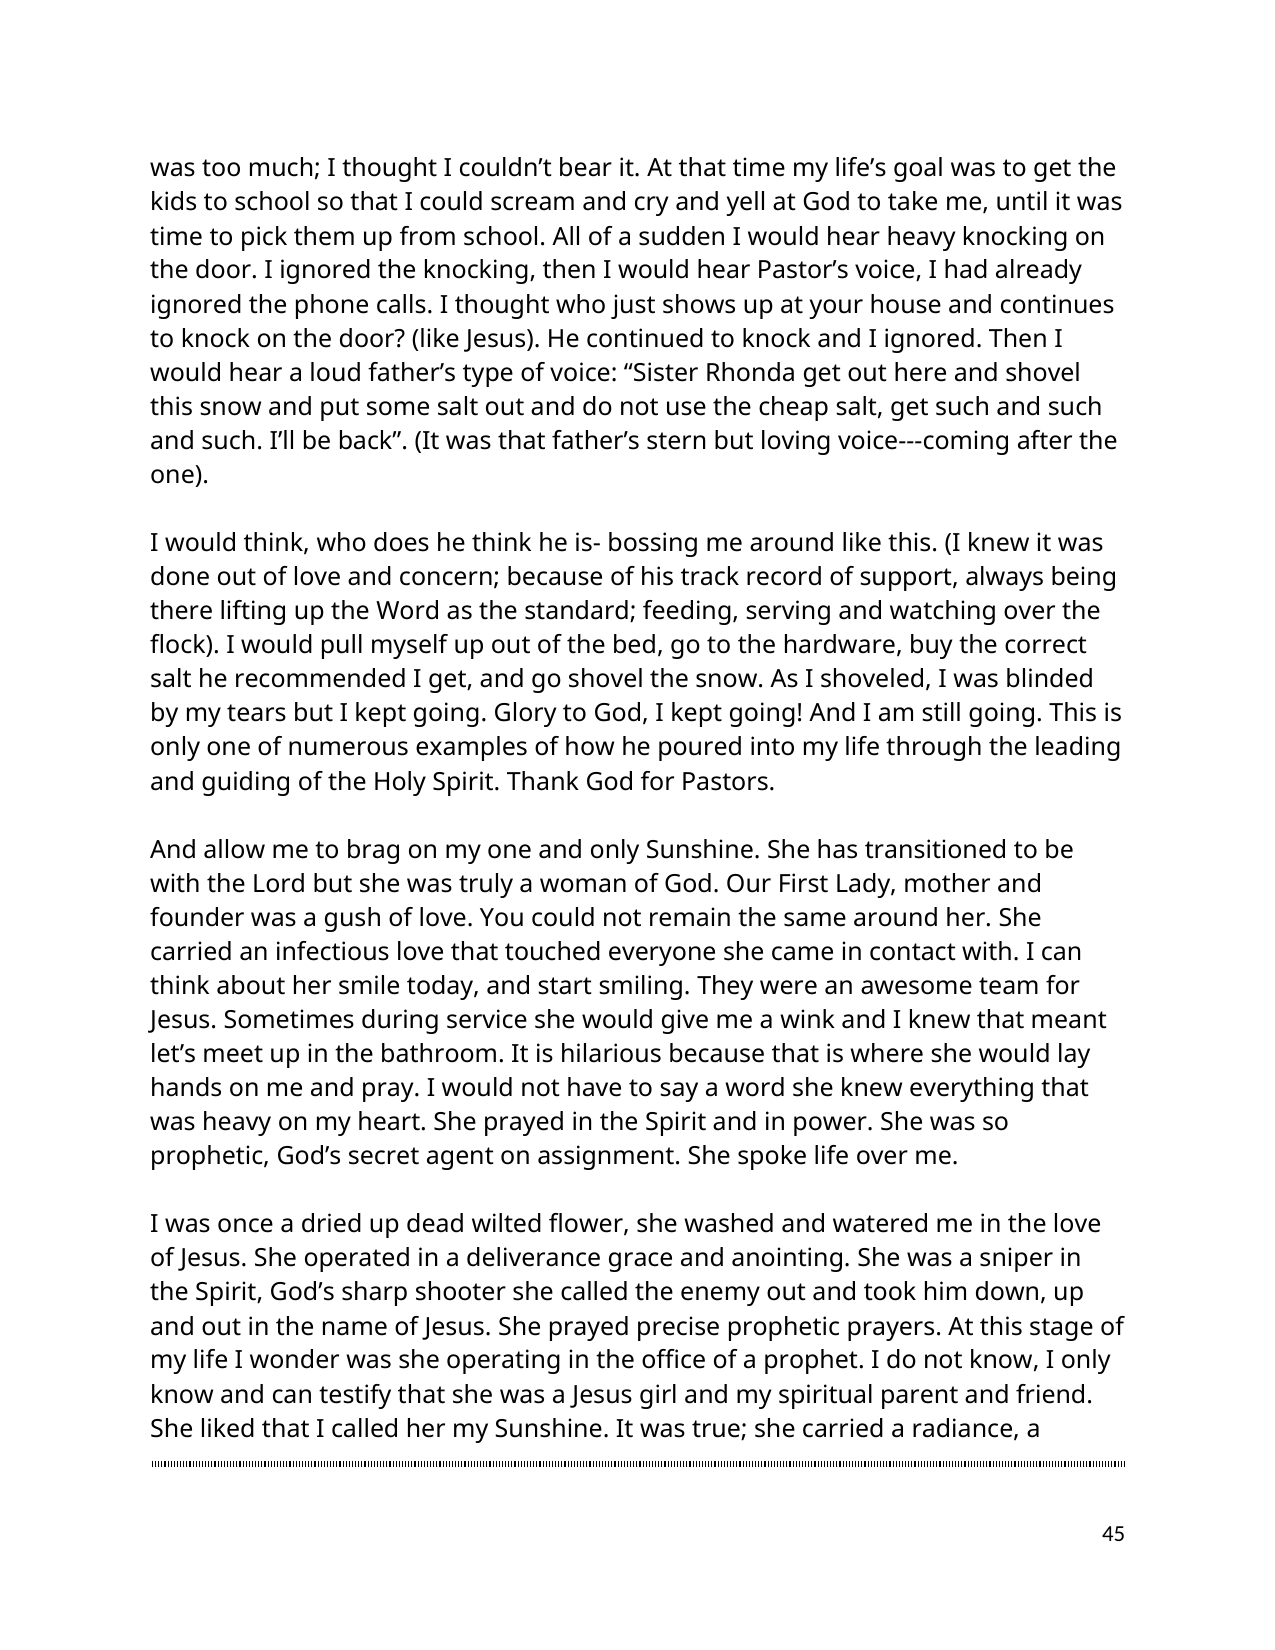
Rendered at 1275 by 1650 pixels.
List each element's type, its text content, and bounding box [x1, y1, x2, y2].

text And allow me to brag on my one and only Sunshine. She has transitioned to be with the Lord but she was truly a woman of God. Our First Lady, mother and founder was a gush of love. You could not remain the same around her. She carried an infectious love that touched everyone she came in contact with. I can think about her smile today, and start smiling. They were an awesome team for Jesus. Sometimes during service she would give me a wink and I knew that meant let’s meet up in the bathroom. It is hilarious because that is where she would lay hands on me and pray. I would not have to say a word she knew everything that was heavy on my heart. She prayed in the Spirit and in power. She was so prophetic, God’s secret agent on assignment. She spoke life over me. [150, 831, 1125, 1172]
text I would think, who does he think he is- bossing me around like this. (I knew it was done out of love and concern; because of his track record of support, always being there lifting up the Word as the standard; feeding, serving and watching over the flock). I would pull myself up out of the bed, go to the hardware, buy the correct salt he recommended I get, and go shovel the snow. As I shoveled, I was blinded by my tears but I kept going. Glory to God, I kept going! And I am still going. This is only one of numerous examples of how he poured into my life through the leading and guiding of the Holy Spirit. Thank God for Pastors. [150, 525, 1125, 797]
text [150, 1206, 1125, 1467]
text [150, 150, 1125, 491]
